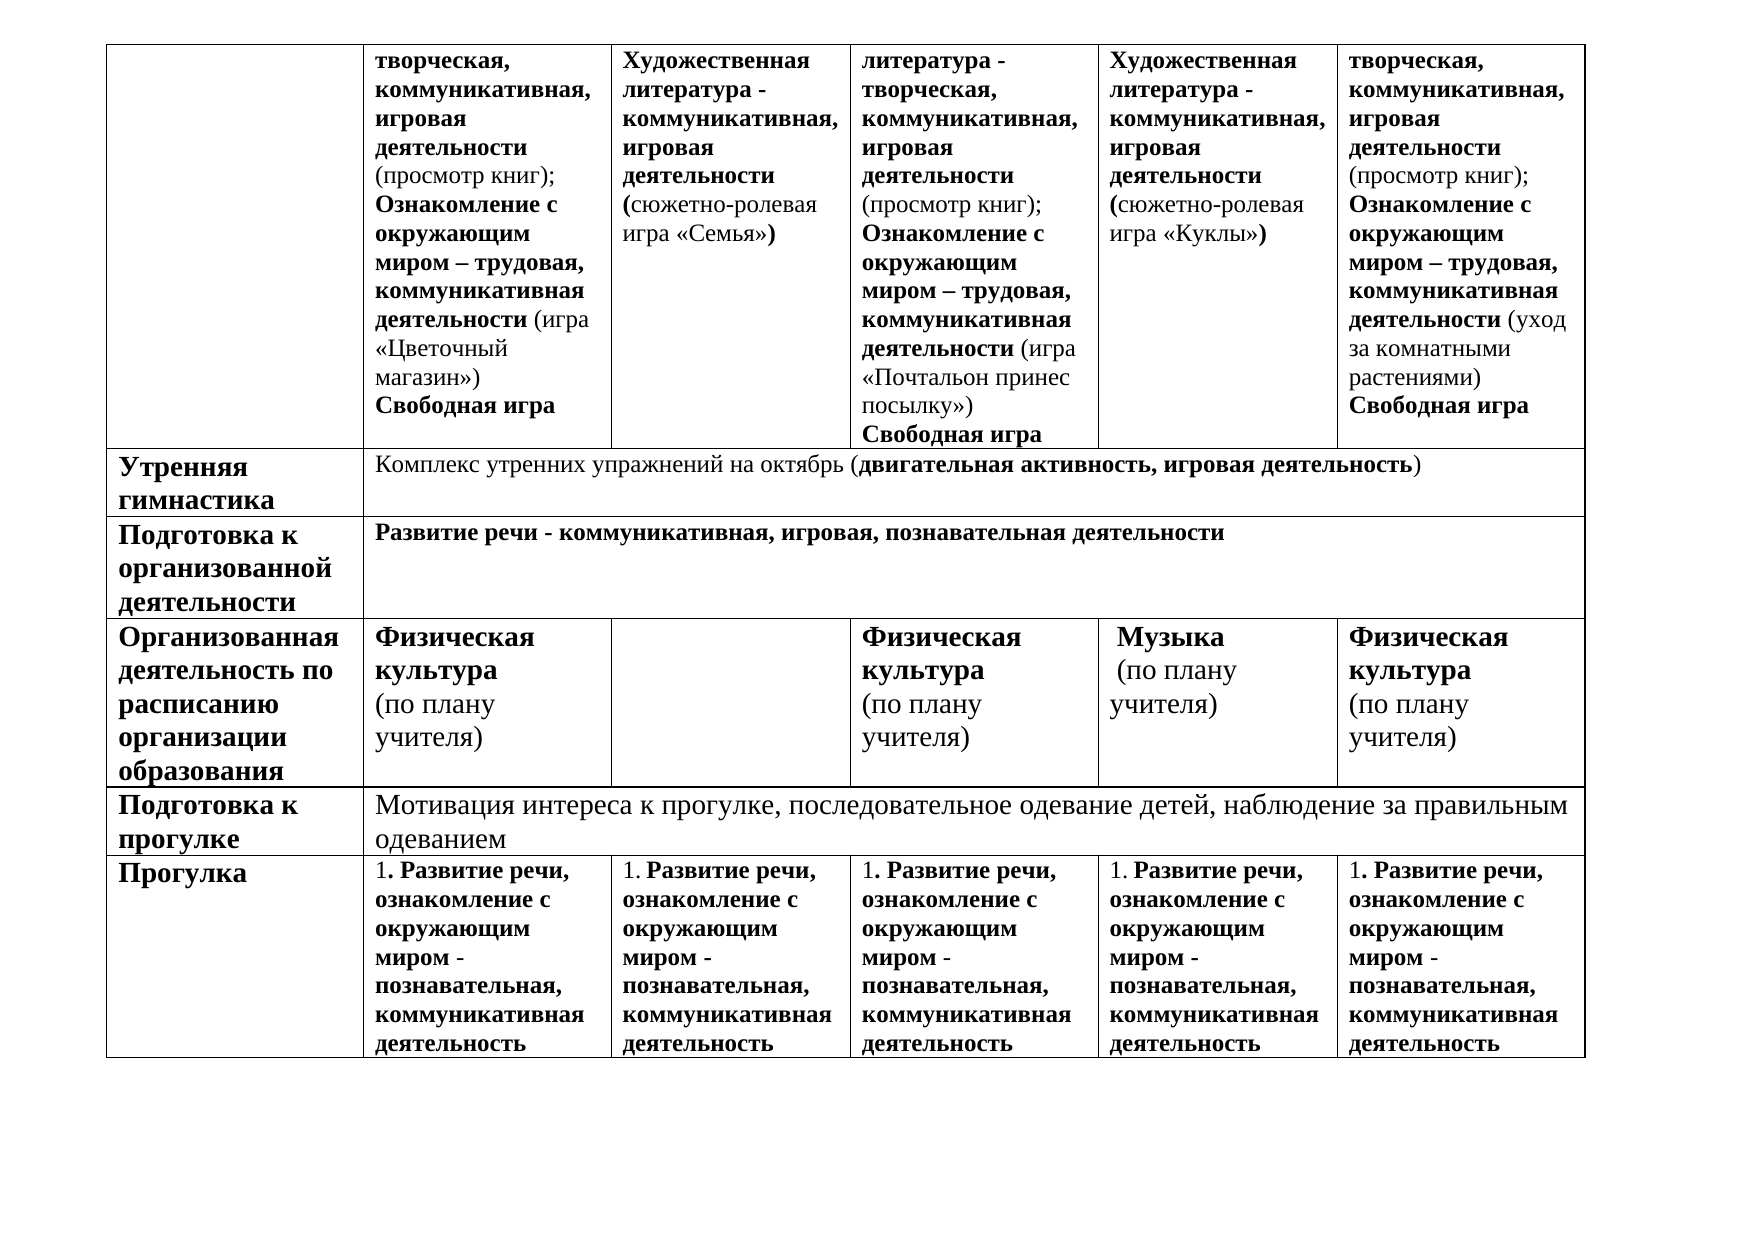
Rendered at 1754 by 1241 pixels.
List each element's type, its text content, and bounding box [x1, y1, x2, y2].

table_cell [851, 856, 1098, 1057]
table_cell Физическая культура (по плану учителя) [851, 619, 1098, 786]
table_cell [364, 45, 611, 448]
table_cell Физическая культура (по плану учителя) [1338, 619, 1584, 786]
table_cell Развитие речи - коммуникативная, игровая, познавательная деятельности [364, 517, 1584, 618]
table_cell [612, 45, 850, 448]
table_cell Музыка (по плану учителя) [1099, 619, 1337, 786]
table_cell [851, 45, 1098, 448]
table_cell Физическая культура (по плану учителя) [364, 619, 611, 786]
table_cell Комплекс утренних упражнений на октябрь (двигательная активность, игровая деятельность) [364, 449, 1584, 516]
table_cell [612, 619, 850, 786]
table_cell Организованная деятельность по расписанию организации образования [107, 619, 363, 786]
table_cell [1338, 45, 1584, 448]
table_cell Мотивация интереса к прогулке, последовательное одевание детей, наблюдение за правильным одеванием [364, 788, 1584, 854]
table_cell Подготовка к организованной деятельности [107, 517, 363, 618]
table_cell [364, 856, 611, 1057]
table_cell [107, 45, 363, 448]
table_cell Утренняя гимнастика [107, 449, 363, 516]
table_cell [1338, 856, 1584, 1057]
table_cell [1099, 856, 1337, 1057]
table_cell Подготовка к прогулке [107, 788, 363, 854]
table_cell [612, 856, 850, 1057]
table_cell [1099, 45, 1337, 448]
table_cell Прогулка [107, 856, 363, 1057]
